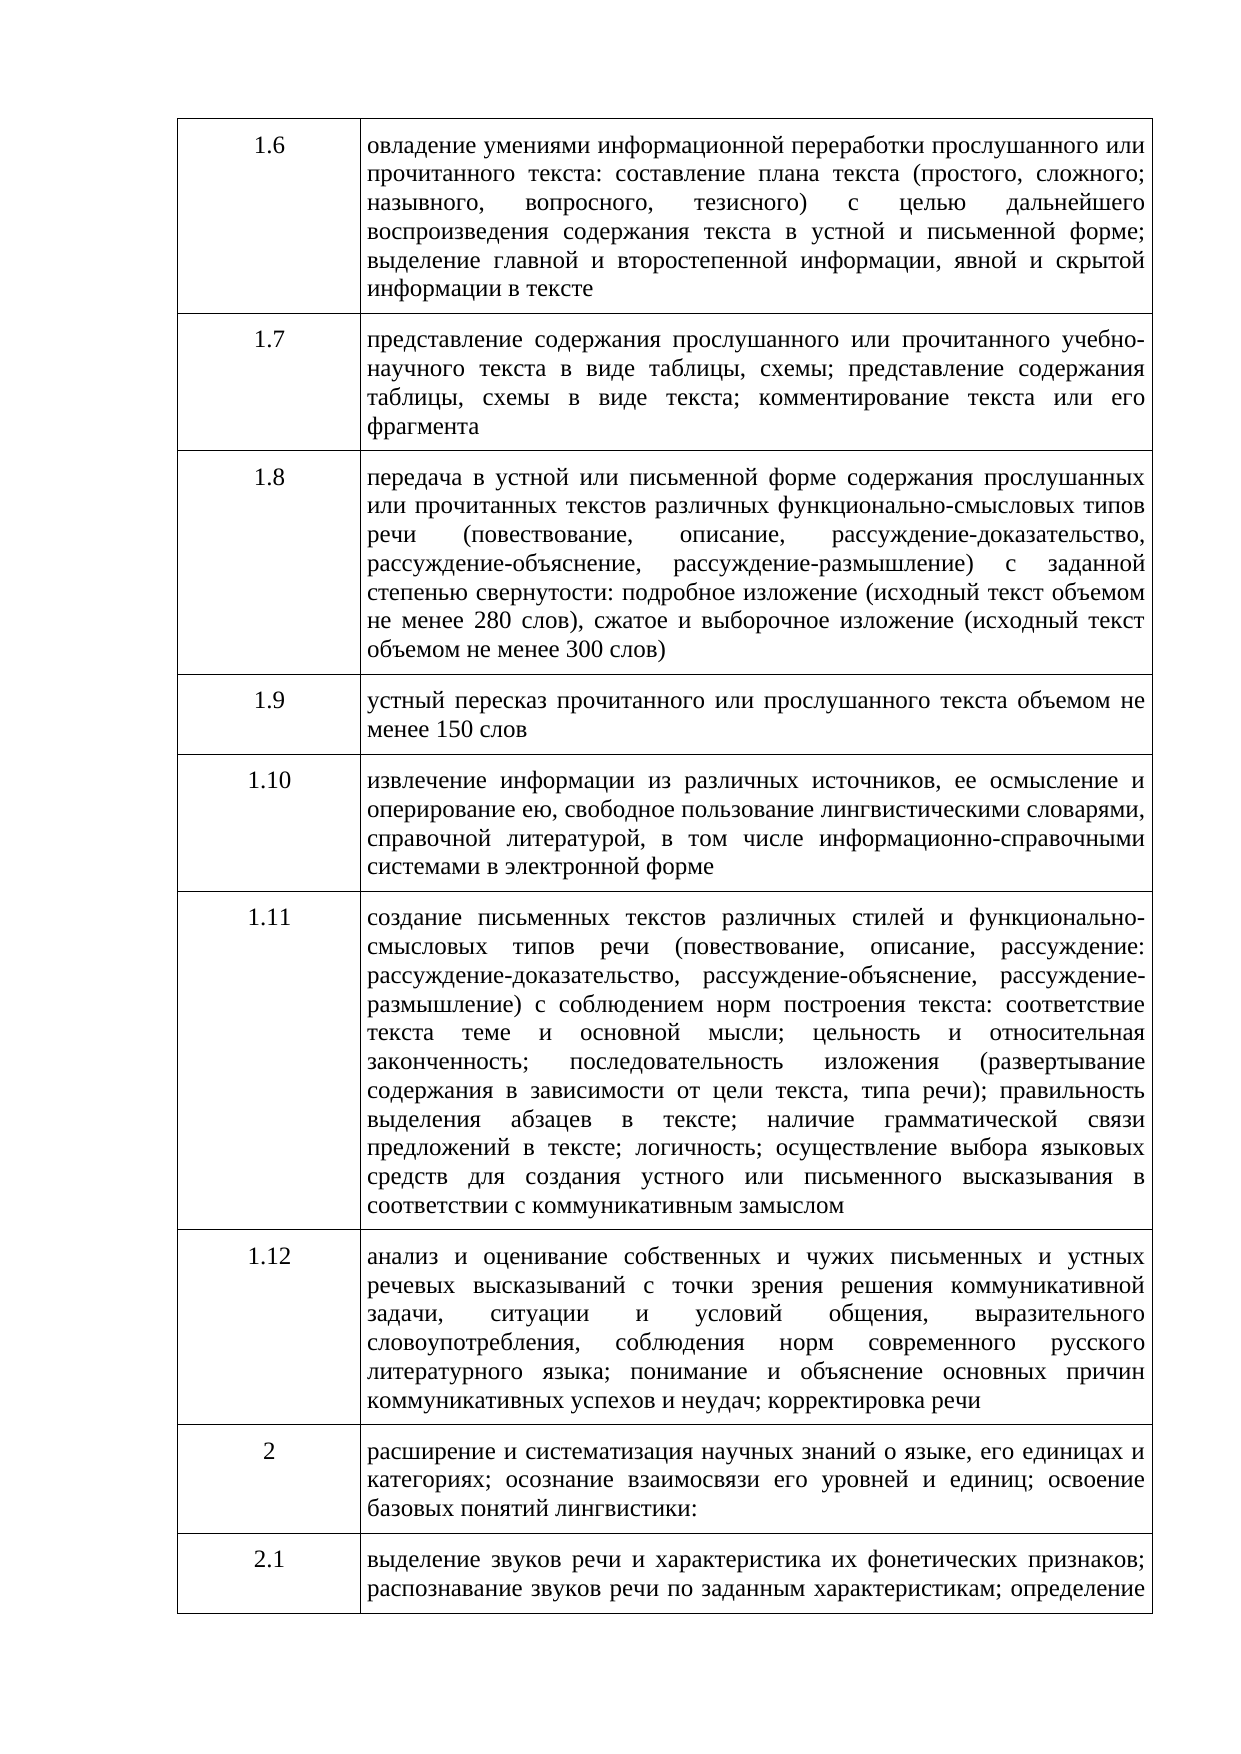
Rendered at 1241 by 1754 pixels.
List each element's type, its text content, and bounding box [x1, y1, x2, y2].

table_cell 1.7 [178, 314, 360, 450]
table_cell 1.11 [178, 892, 360, 1229]
table_cell 2.1 [178, 1534, 360, 1612]
table_cell овладение умениями информационной переработки прослушанного или прочитанного текста: составление плана текста (простого, сложного; назывного, вопросного, тезисного) с целью дальнейшего воспроизведения содержания текста в устной и письменной форме; выделение главной и второстепенной информации, явной и скрытой информации в тексте [361, 119, 1152, 313]
table_cell 1.8 [178, 451, 360, 674]
table_cell извлечение информации из различных источников, ее осмысление и оперирование ею, свободное пользование лингвистическими словарями, справочной литературой, в том числе информационно-справочными системами в электронной форме [361, 755, 1152, 891]
table_cell расширение и систематизация научных знаний о языке, его единицах и категориях; осознание взаимосвязи его уровней и единиц; освоение базовых понятий лингвистики: [361, 1425, 1152, 1533]
table_cell анализ и оценивание собственных и чужих письменных и устных речевых высказываний с точки зрения решения коммуникативной задачи, ситуации и условий общения, выразительного словоупотребления, соблюдения норм современного русского литературного языка; понимание и объяснение основных причин коммуникативных успехов и неудач; корректировка речи [361, 1230, 1152, 1424]
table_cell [361, 1534, 1152, 1612]
table_cell представление содержания прослушанного или прочитанного учебно-научного текста в виде таблицы, схемы; представление содержания таблицы, схемы в виде текста; комментирование текста или его фрагмента [361, 314, 1152, 450]
table_cell создание письменных текстов различных стилей и функционально-смысловых типов речи (повествование, описание, рассуждение: рассуждение-доказательство, рассуждение-объяснение, рассуждение-размышление) с соблюдением норм построения текста: соответствие текста теме и основной мысли; цельность и относительная законченность; последовательность изложения (развертывание содержания в зависимости от цели текста, типа речи); правильность выделения абзацев в тексте; наличие грамматической связи предложений в тексте; логичность; осуществление выбора языковых средств для создания устного или письменного высказывания в соответствии с коммуникативным замыслом [361, 892, 1152, 1229]
table_cell 1.9 [178, 675, 360, 753]
table_cell передача в устной или письменной форме содержания прослушанных или прочитанных текстов различных функционально-смысловых типов речи (повествование, описание, рассуждение-доказательство, рассуждение-объяснение, рассуждение-размышление) с заданной степенью свернутости: подробное изложение (исходный текст объемом не менее 280 слов), сжатое и выборочное изложение (исходный текст объемом не менее 300 слов) [361, 451, 1152, 674]
table_cell устный пересказ прочитанного или прослушанного текста объемом не менее 150 слов [361, 675, 1152, 753]
table_cell 1.10 [178, 755, 360, 891]
table_cell 2 [178, 1425, 360, 1533]
table_cell 1.6 [178, 119, 360, 313]
table_cell 1.12 [178, 1230, 360, 1424]
